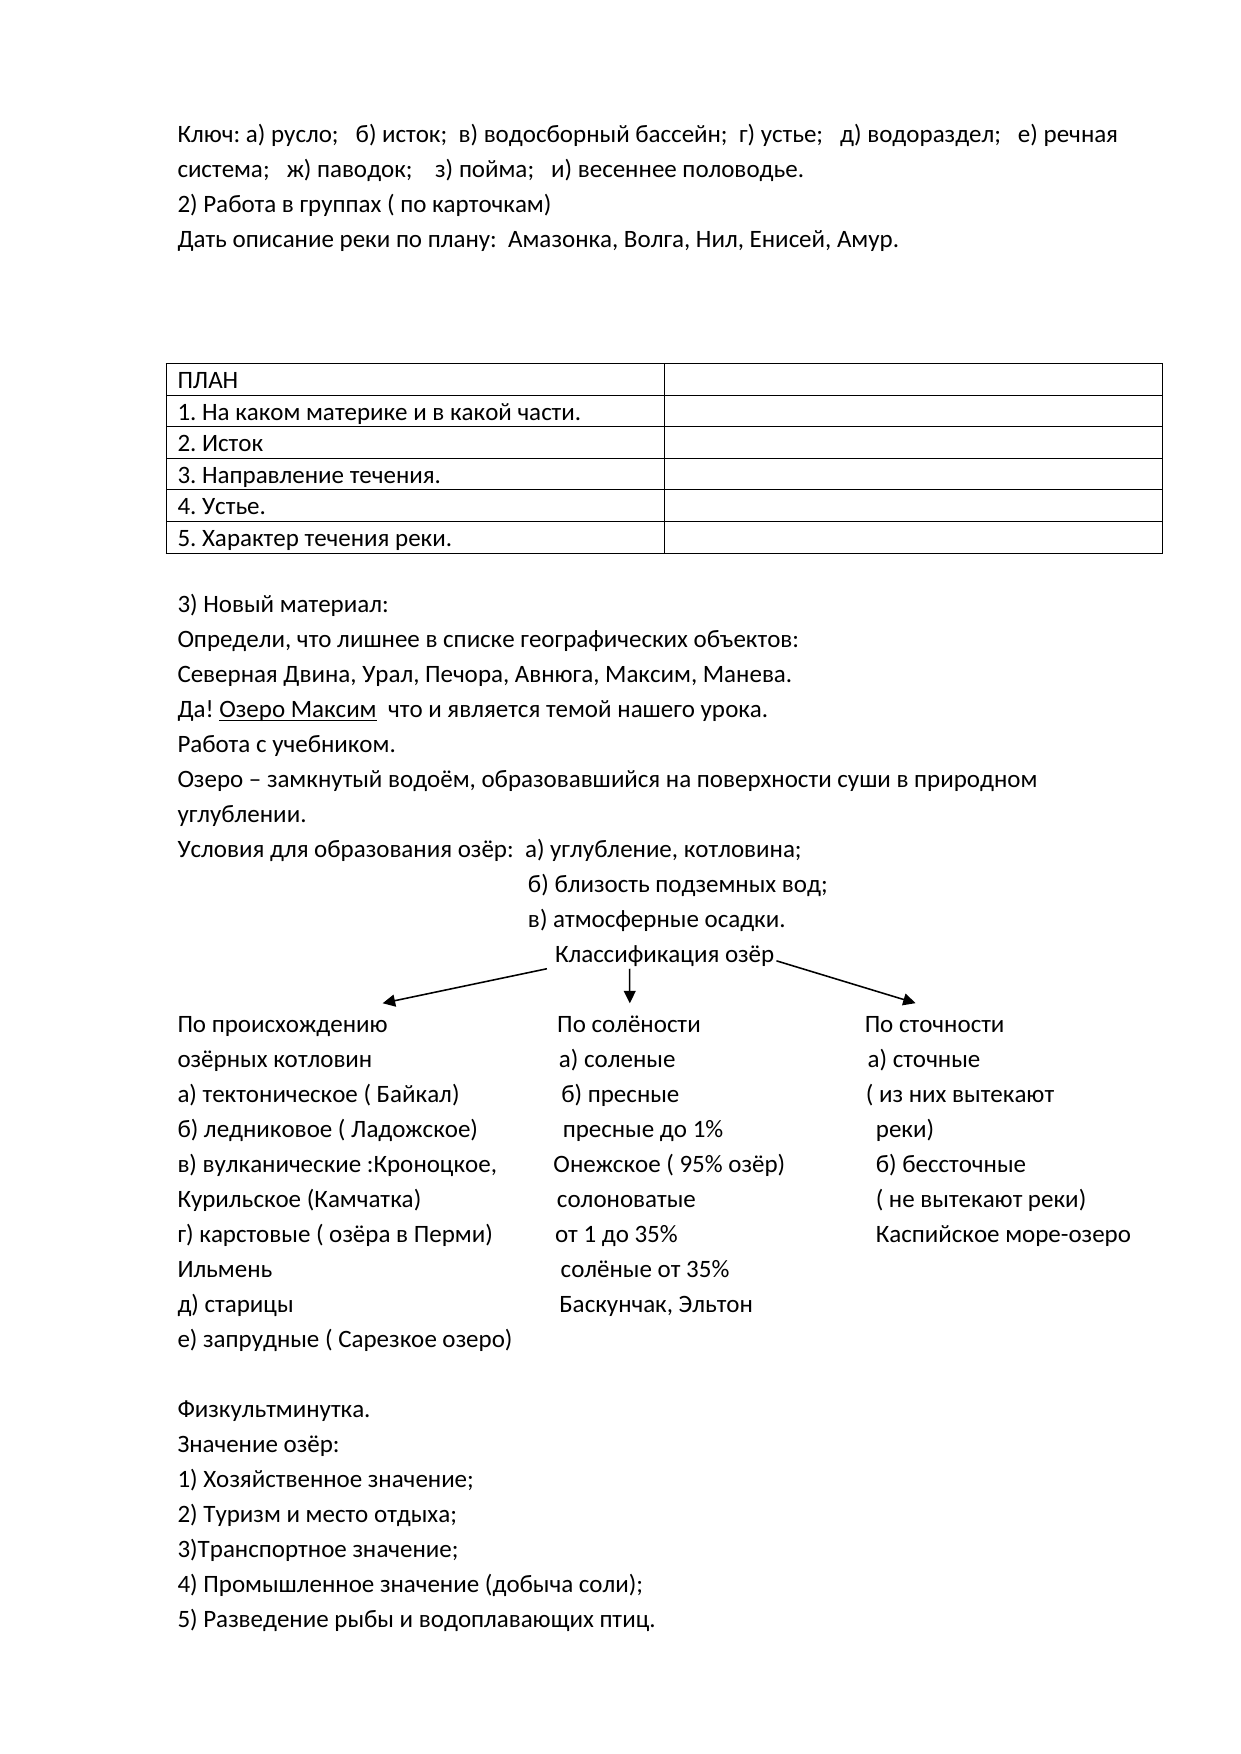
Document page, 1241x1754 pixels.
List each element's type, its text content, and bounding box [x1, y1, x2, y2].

text 2) Работа в группах ( по карточкам) [177, 188, 1152, 219]
text в) атмосферные осадки. [177, 903, 1152, 934]
table_cell [665, 490, 1162, 521]
text 2) Туризм и место отдыха; [177, 1498, 1152, 1529]
text Значение озёр: [177, 1428, 1152, 1459]
text Да! Озеро Максим что и является темой нашего урока. [177, 693, 1152, 724]
text По происхождению По солёности По сточности [177, 1008, 1152, 1039]
text Физкультминутка. [177, 1393, 1152, 1424]
text б) ледниковое ( Ладожское) пресные до 1% реки) [177, 1113, 1152, 1144]
text 1) Хозяйственное значение; [177, 1463, 1152, 1494]
table_header ПЛАН [167, 364, 664, 395]
text б) близость подземных вод; [177, 868, 1152, 899]
text Ильмень солёные от 35% [177, 1253, 1152, 1284]
text Озеро – замкнутый водоём, образовавшийся на поверхности суши в природном углублении. [177, 763, 1152, 829]
text 5) Разведение рыбы и водоплавающих птиц. [177, 1603, 1152, 1634]
table_cell 4. Устье. [167, 490, 664, 521]
table_header [665, 364, 1162, 395]
text Классификация озёр [177, 938, 1152, 969]
table_cell 5. Характер течения реки. [167, 522, 664, 552]
text Работа с учебником. [177, 728, 1152, 759]
text Северная Двина, Урал, Печора, Авнюга, Максим, Манева. [177, 658, 1152, 689]
text Определи, что лишнее в списке географических объектов: [177, 623, 1152, 654]
text Курильское (Камчатка) солоноватые ( не вытекают реки) [177, 1183, 1152, 1214]
text озёрных котловин а) соленые а) сточные [177, 1043, 1152, 1074]
table_cell 1. На каком материке и в какой части. [167, 396, 664, 426]
text а) тектоническое ( Байкал) б) пресные ( из них вытекают [177, 1078, 1152, 1109]
text Ключ: а) русло; б) исток; в) водосборный бассейн; г) устье; д) водораздел; е) речная система; ж) паводок; з) пойма; и) весеннее половодье. [177, 118, 1152, 184]
text 3)Транспортное значение; [177, 1533, 1152, 1564]
text Условия для образования озёр: а) углубление, котловина; [177, 833, 1152, 864]
table_cell [665, 459, 1162, 489]
text г) карстовые ( озёра в Перми) от 1 до 35% Каспийское море-озеро [177, 1218, 1152, 1249]
table_cell [665, 396, 1162, 426]
table_cell [665, 427, 1162, 458]
table_cell [665, 522, 1162, 552]
text д) старицы Баскунчак, Эльтон [177, 1288, 1152, 1319]
text е) запрудные ( Сарезкое озеро) [177, 1323, 1152, 1354]
table_cell 3. Направление течения. [167, 459, 664, 489]
text в) вулканические :Кроноцкое, Онежское ( 95% озёр) б) бессточные [177, 1148, 1152, 1179]
text 3) Новый материал: [177, 588, 1152, 619]
text 4) Промышленное значение (добыча соли); [177, 1568, 1152, 1599]
text Дать описание реки по плану: Амазонка, Волга, Нил, Енисей, Амур. [177, 223, 1152, 254]
table_cell 2. Исток [167, 427, 664, 458]
